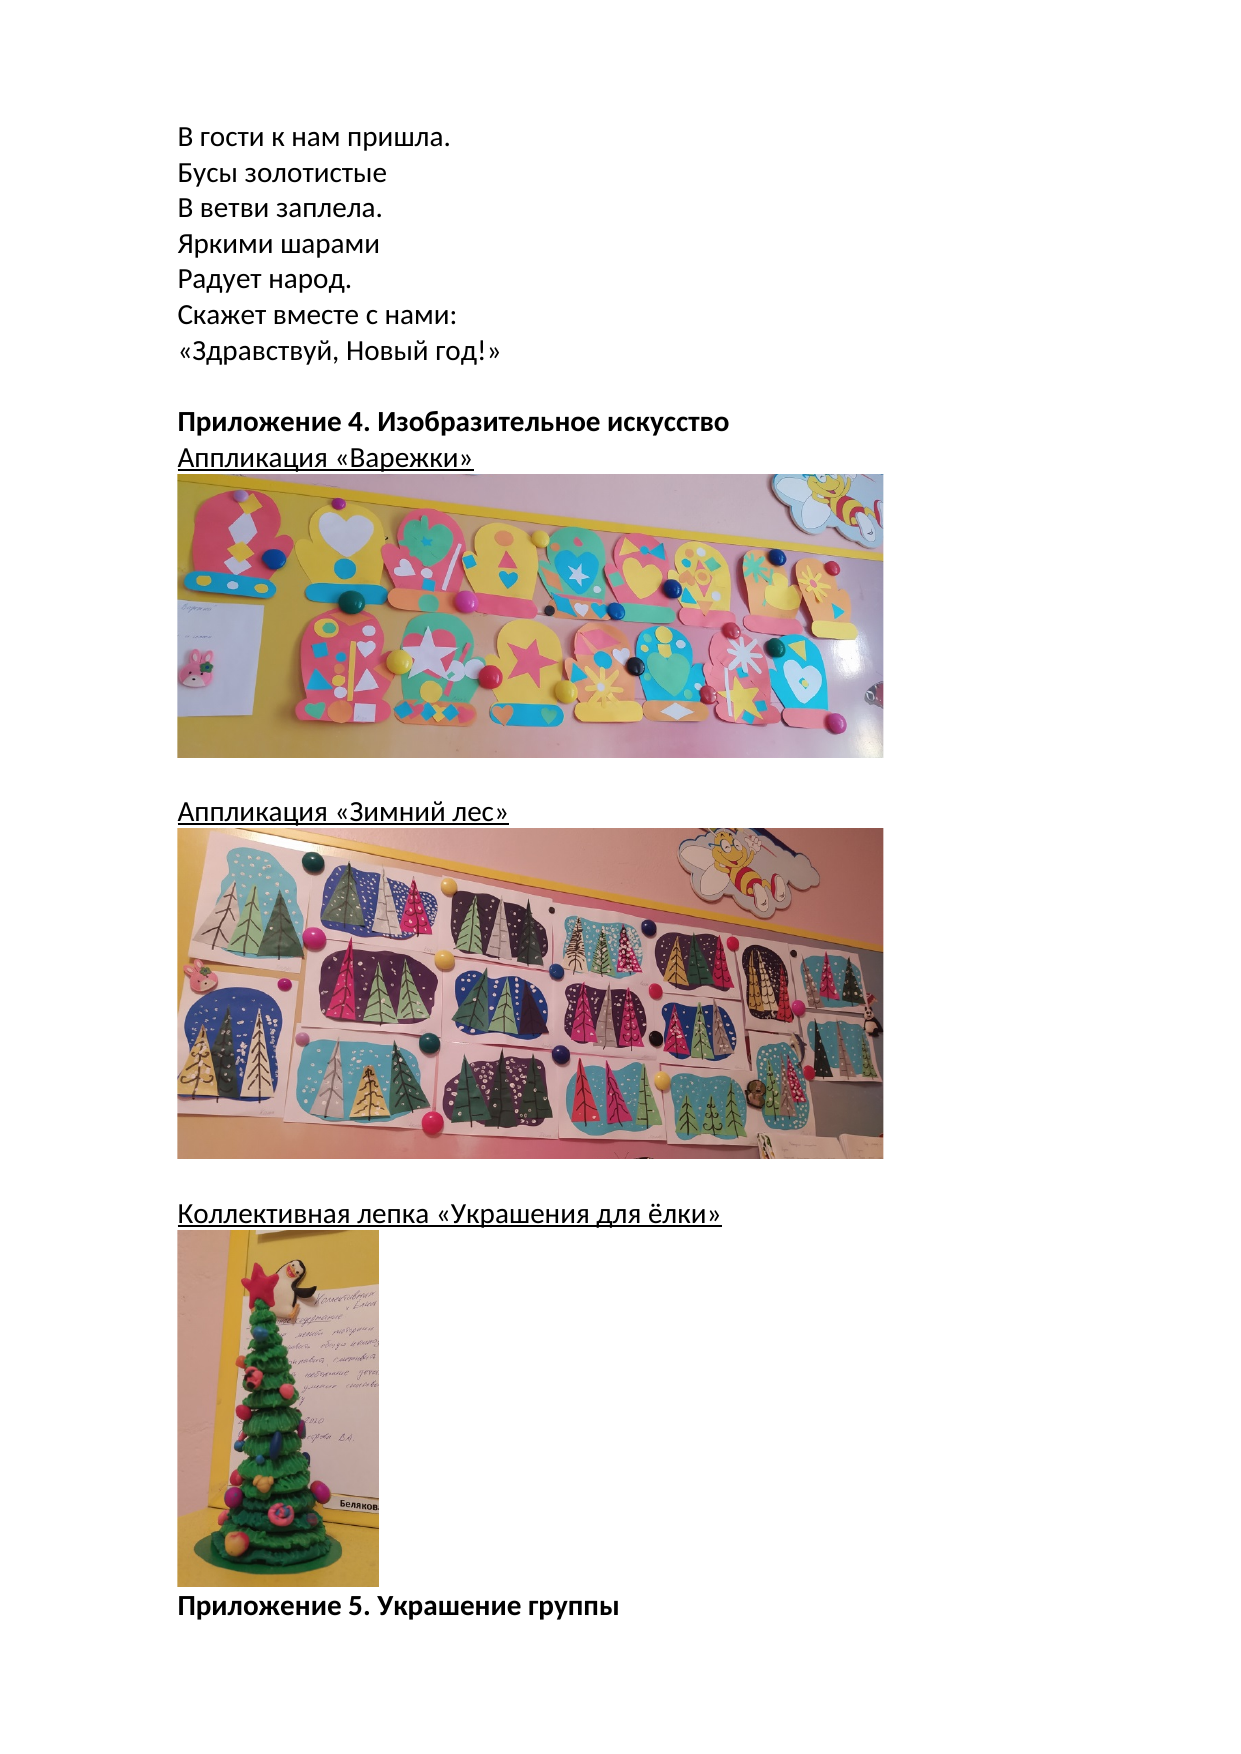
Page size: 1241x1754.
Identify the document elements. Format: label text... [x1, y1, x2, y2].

text В гости к нам пришла. [177, 118, 1152, 154]
text Аппликация «Зимний лес» [177, 793, 1152, 828]
text Бусы золотистые [177, 154, 1152, 189]
text Приложение 5. Украшение группы [177, 1587, 1152, 1622]
text «Здравствуй, Новый год!» [177, 332, 1152, 367]
text Скажет вместе с нами: [177, 296, 1152, 332]
text Аппликация «Варежки» [177, 439, 1152, 474]
text В ветви заплела. [177, 189, 1152, 225]
picture [177, 828, 884, 1159]
picture [177, 474, 884, 758]
text Радует народ. [177, 261, 1152, 296]
picture [177, 1230, 379, 1587]
text Яркими шарами [177, 225, 1152, 261]
text Приложение 4. Изобразительное искусство [177, 403, 1152, 439]
text Коллективная лепка «Украшения для ёлки» [177, 1195, 1152, 1230]
